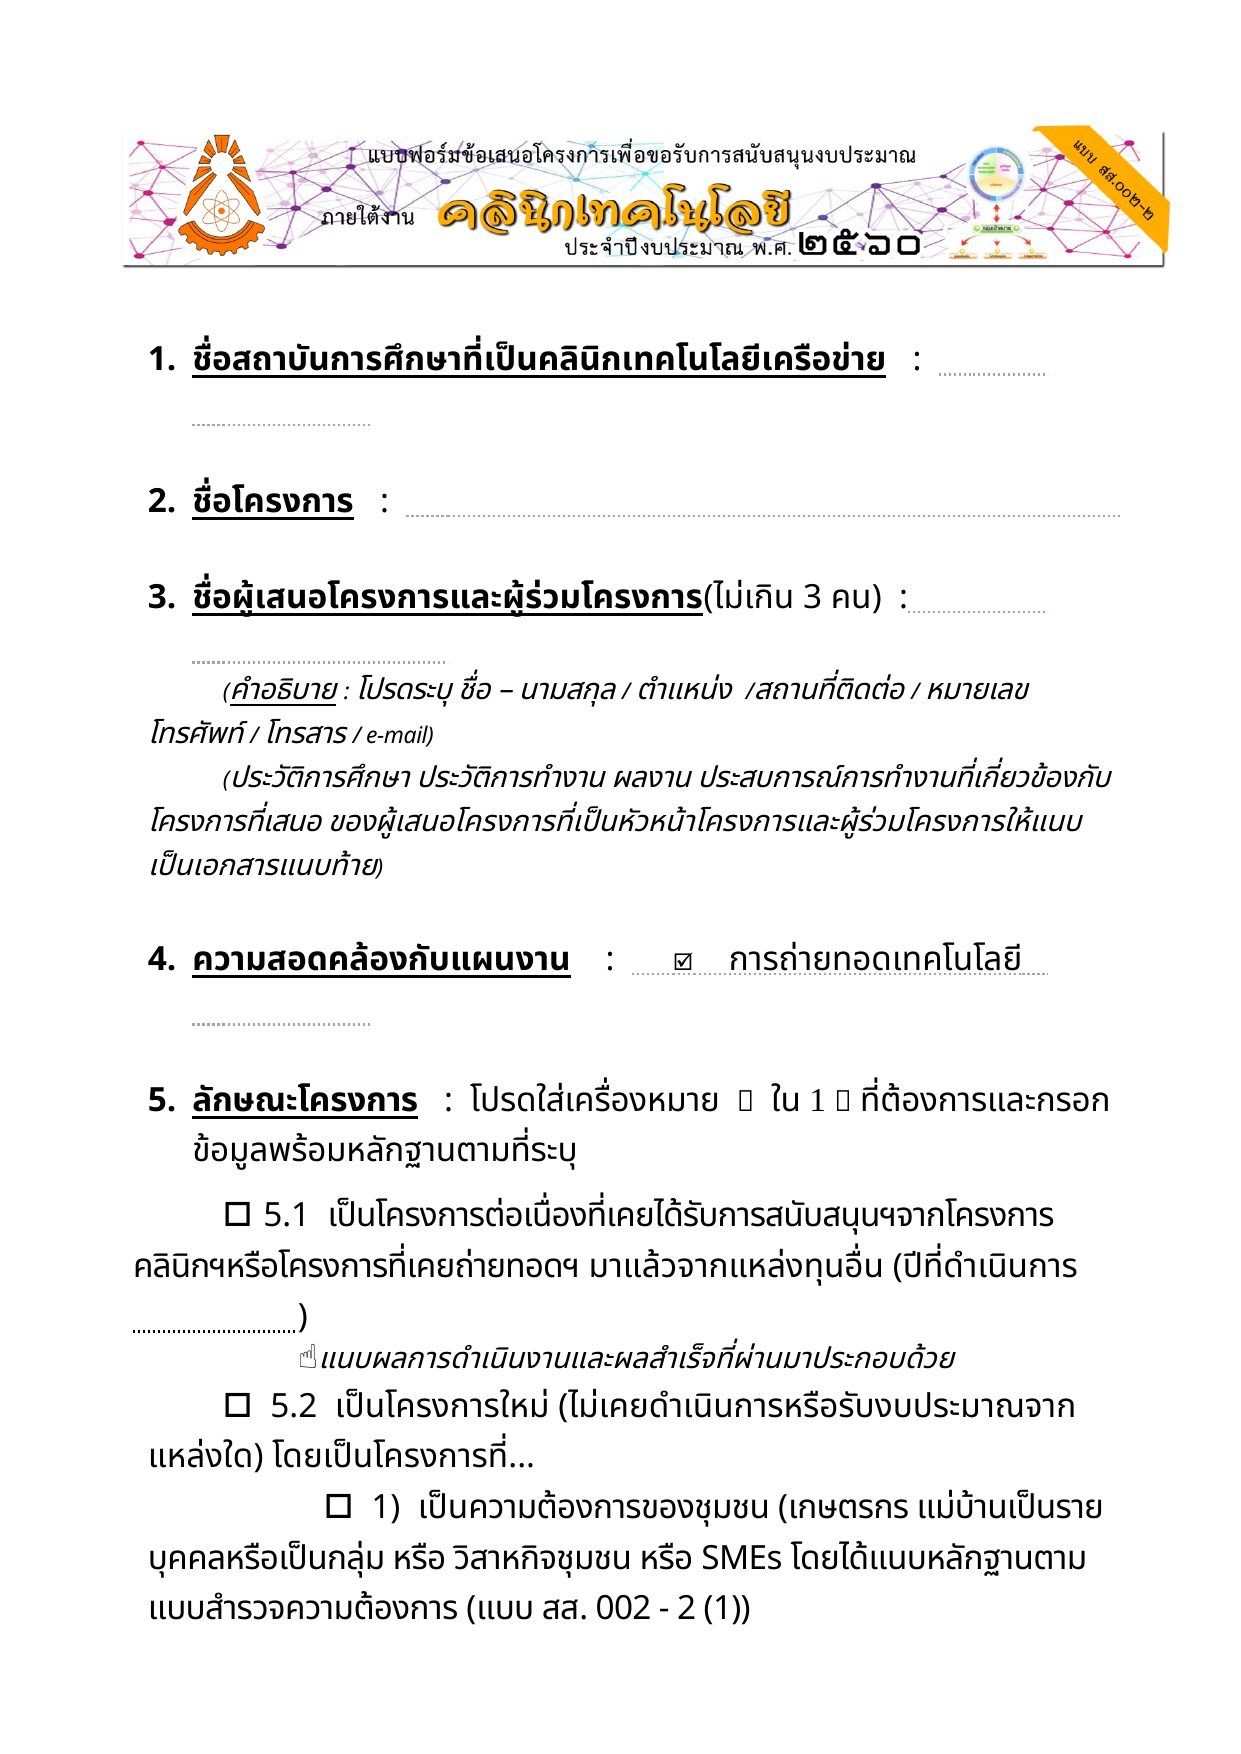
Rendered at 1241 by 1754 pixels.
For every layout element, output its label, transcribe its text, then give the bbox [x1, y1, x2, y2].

text 1) เป็นความต้องการของชุมชน (เกษตรกร แม่บ้านเป็นรายบุคคลหรือเป็นกลุ่ม หรือ วิสาหกิจชุมชน หรือ SMEs โดยได้แนบหลักฐานตามแบบสำรวจความต้องการ (แบบ สส. 002 - 2 (1)) [148, 1483, 1122, 1635]
list 5.1 เป็นโครงการต่อเนื่องที่เคยได้รับการสนับสนุนฯจากโครงการคลินิกฯหรือโครงการที่เคยถ่ายทอดฯ มาแล้วจากแหล่งทุนอื่น (ปีที่ดำเนินการ ) [133, 1191, 1122, 1338]
list ชื่อโครงการ : [148, 476, 1122, 527]
list ลักษณะโครงการ : โปรดใส่เครื่องหมาย ใน  ที่ต้องการและกรอกข้อมูลพร้อมหลักฐานตามที่ระบุ [148, 1076, 1122, 1177]
text (คำอธิบาย : โปรดระบุ ชื่อ – นามสกุล / ตำแหน่ง /สถานที่ติดต่อ / หมายเลขโทรศัพท์ / โทรสาร / e-mail) [148, 668, 1122, 757]
picture [118, 118, 1176, 273]
list ความสอดคล้องกับแผนงาน : การถ่ายทอดเทคโนโลยี [148, 934, 1122, 1030]
list ชื่อสถาบันการศึกษาที่เป็นคลินิกเทคโนโลยีเครือข่าย : [148, 335, 1122, 431]
text แนบผลการดำเนินงานและผลสำเร็จที่ผ่านมาประกอบด้วย [148, 1338, 1122, 1382]
text 5.2 เป็นโครงการใหม่ (ไม่เคยดำเนินการหรือรับงบประมาณจากแหล่งใด) โดยเป็นโครงการที่... [148, 1382, 1122, 1483]
text (ประวัติการศึกษา ประวัติการทำงาน ผลงาน ประสบการณ์การทำงานที่เกี่ยวข้องกับโครงการที่เสนอ ของผู้เสนอโครงการที่เป็นหัวหน้าโครงการและผู้ร่วมโครงการให้แนบเป็นเอกสารแนบท้าย) [148, 757, 1122, 889]
list ชื่อผู้เสนอโครงการและผู้ร่วมโครงการ(ไม่เกิน 3 คน) : [148, 572, 1122, 668]
